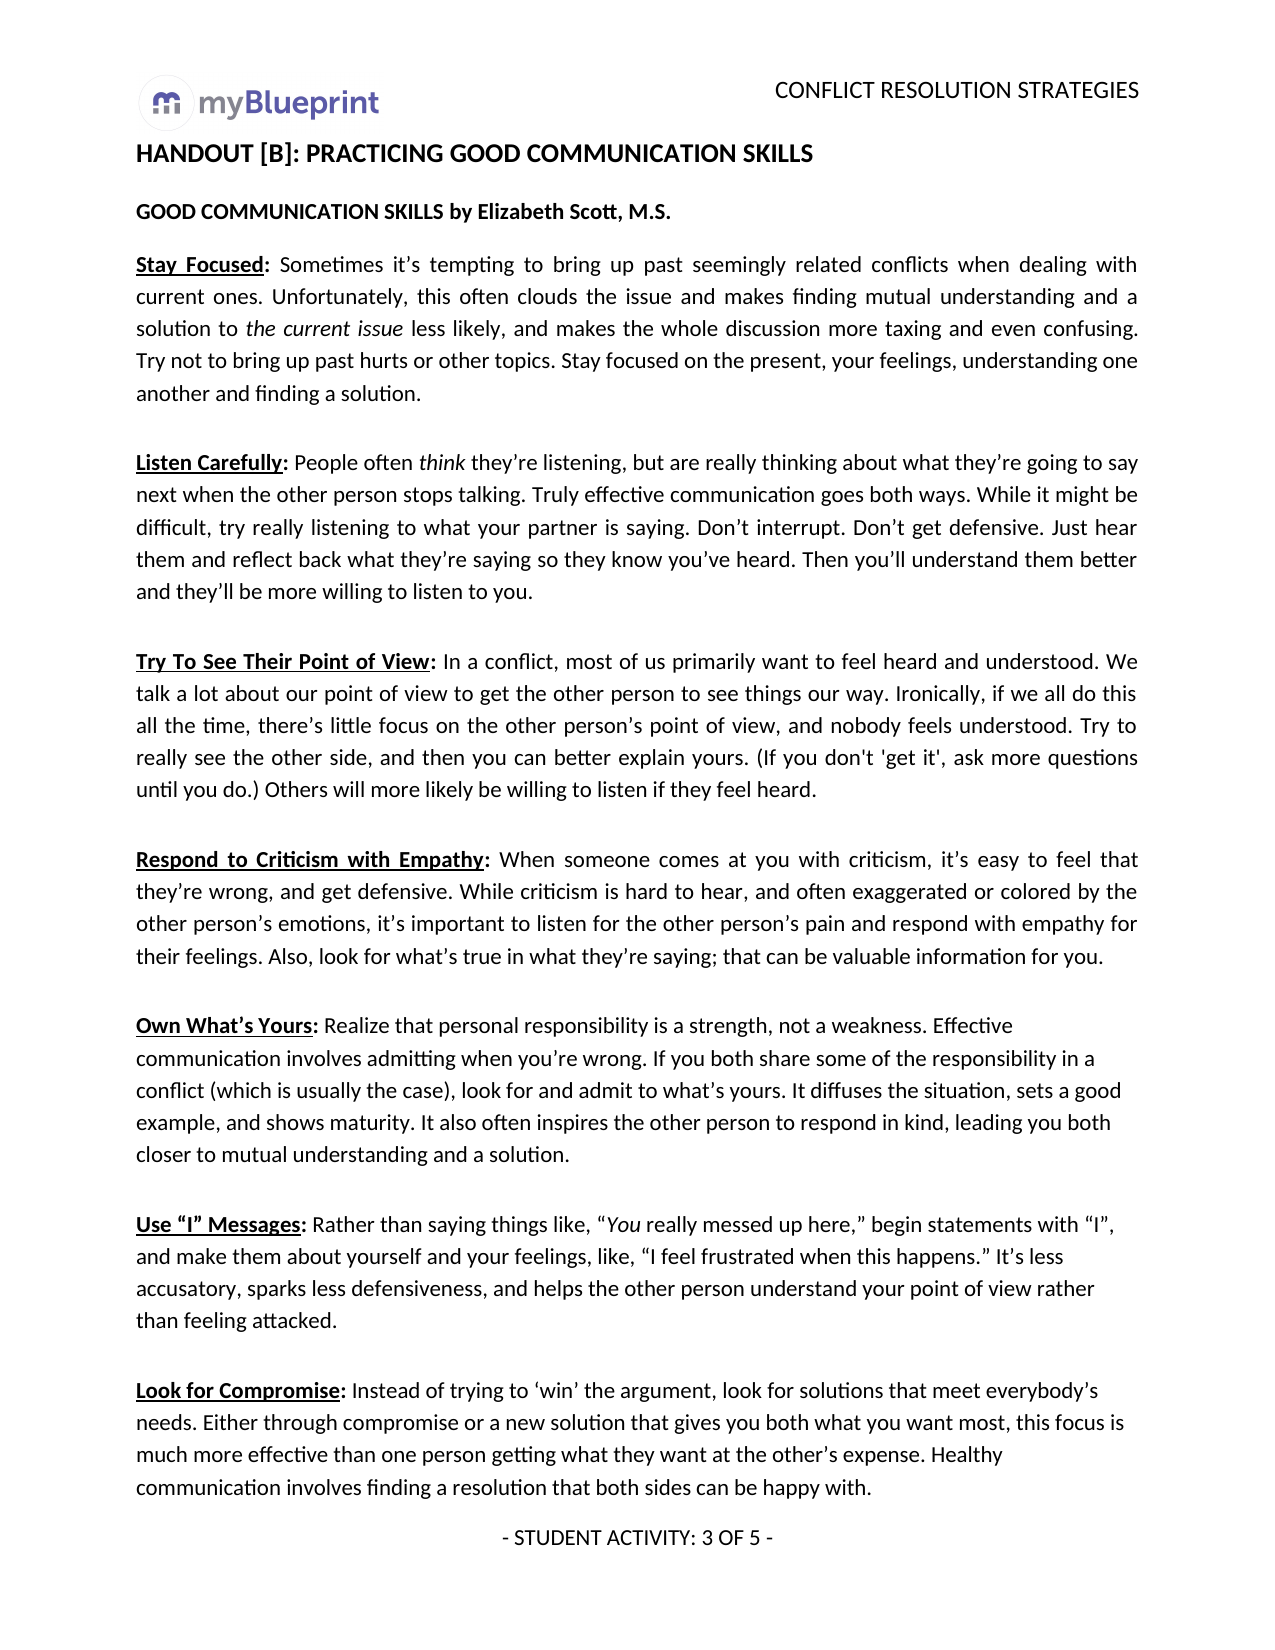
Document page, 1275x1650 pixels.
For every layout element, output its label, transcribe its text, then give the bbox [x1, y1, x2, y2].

text Stay Focused: Sometimes it’s tempting to bring up past seemingly related conflicts when dealing with current ones. Unfortunately, this often clouds the issue and makes finding mutual understanding and a solution to the current issue less likely, and makes the whole discussion more taxing and even confusing. Try not to bring up past hurts or other topics. Stay focused on the present, your feelings, understanding one another and finding a solution. [136, 250, 1140, 407]
text GOOD COMMUNICATION SKILLS by Elizabeth Scott, M.S. [136, 197, 1140, 225]
text Look for Compromise: Instead of trying to ‘win’ the argument, look for solutions that meet everybody’s needs. Either through compromise or a new solution that gives you both what you want most, this focus is much more effective than one person getting what they want at the other’s expense. Healthy communication involves finding a resolution that both sides can be happy with. [136, 1376, 1140, 1501]
list Listen Carefully: People often think they’re listening, but are really thinking about what they’re going to say next when the other person stops talking. Truly effective communication goes both ways. While it might be difficult, try really listening to what your partner is saying. Don’t interrupt. Don’t get defensive. Just hear them and reflect back what they’re saying so they know you’ve heard. Then you’ll understand them better and they’ll be more willing to listen to you. [61, 448, 1140, 605]
text Own What’s Yours: Realize that personal responsibility is a strength, not a weakness. Effective communication involves admitting when you’re wrong. If you both share some of the responsibility in a conflict (which is usually the case), look for and admit to what’s yours. It diffuses the situation, sets a good example, and shows maturity. It also often inspires the other person to respond in kind, leading you both closer to mutual understanding and a solution. [136, 1011, 1140, 1168]
text Try To See Their Point of View: In a conflict, most of us primarily want to feel heard and understood. We talk a lot about our point of view to get the other person to see things our way. Ironically, if we all do this all the time, there’s little focus on the other person’s point of view, and nobody feels understood. Try to really see the other side, and then you can better explain yours. (If you don't 'get it', ask more questions until you do.) Others will more likely be willing to listen if they feel heard. [136, 647, 1140, 803]
text Use “I” Messages: Rather than saying things like, “You really messed up here,” begin statements with “I”, and make them about yourself and your feelings, like, “I feel frustrated when this happens.” It’s less accusatory, sparks less defensiveness, and helps the other person understand your point of view rather than feeling attacked. [136, 1210, 1140, 1334]
text Respond to Criticism with Empathy: When someone comes at you with criticism, it’s easy to feel that they’re wrong, and get defensive. While criticism is hard to hear, and often exaggerated or colored by the other person’s emotions, it’s important to listen for the other person’s pain and respond with empathy for their feelings. Also, look for what’s true in what they’re saying; that can be valuable information for you. [136, 845, 1140, 970]
picture [135, 72, 384, 134]
text HANDOUT [B]: PRACTICING GOOD COMMUNICATION SKILLS [136, 136, 1140, 169]
